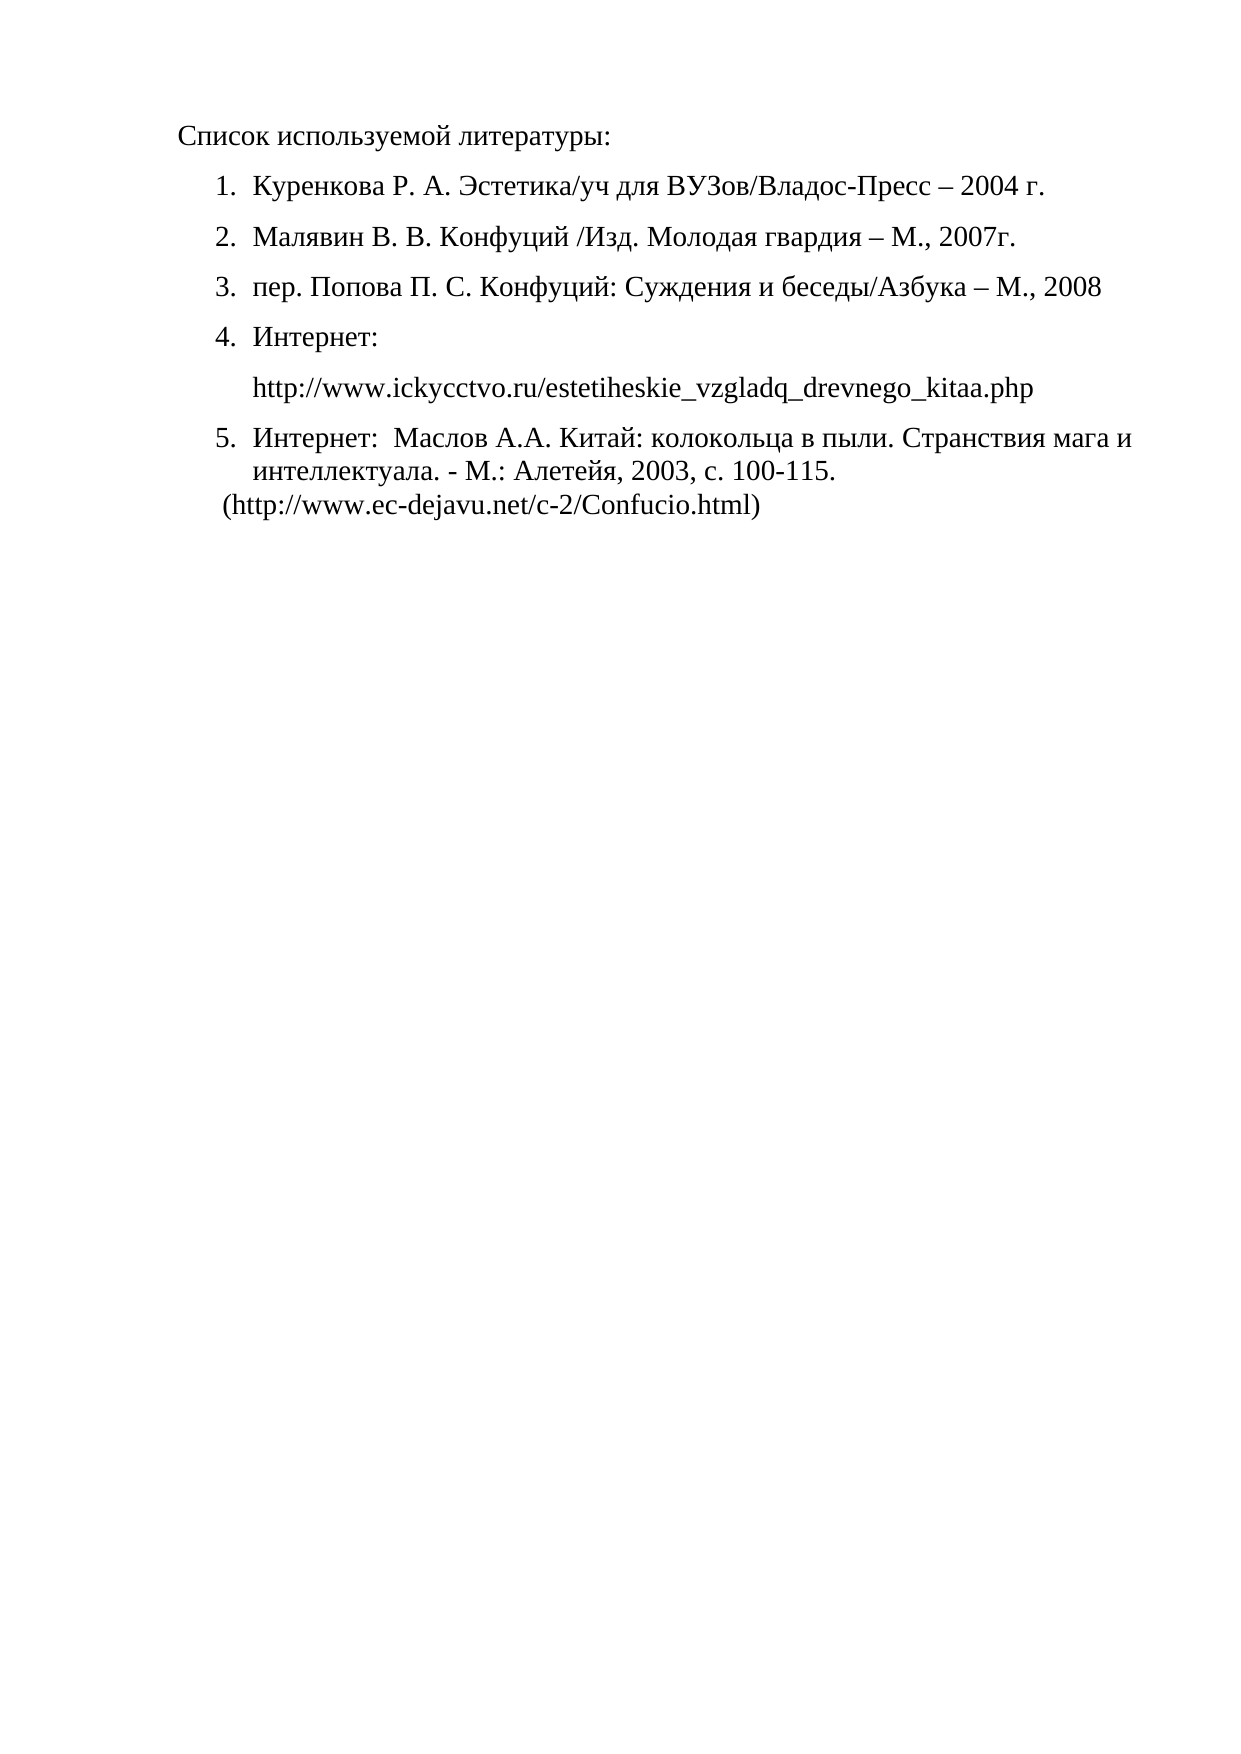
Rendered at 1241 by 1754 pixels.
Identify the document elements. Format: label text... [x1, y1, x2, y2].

list пер. Попова П. С. Конфуций: Суждения и беседы/Азбука – М., 2008 [215, 269, 1152, 303]
text (http://www.ec-dejavu.net/c-2/Confucio.html) [215, 487, 1152, 521]
list Интернет: Маслов А.А. Китай: колокольца в пыли. Странствия мага и интеллектуала. - М.: Алетейя, 2003, с. 100-115. [215, 420, 1152, 487]
text Список используемой литературы: [177, 118, 1152, 152]
list Интернет: http://www.ickycctvo.ru/estetiheskie_vzgladq_drevnego_kitaa.php [215, 319, 1152, 403]
list Куренкова Р. А. Эстетика/уч для ВУЗов/Владос-Пресс – . [215, 168, 1152, 202]
list Малявин В. В. Конфуций /Изд. Молодая гвардия – М., 2007г. [215, 219, 1152, 252]
